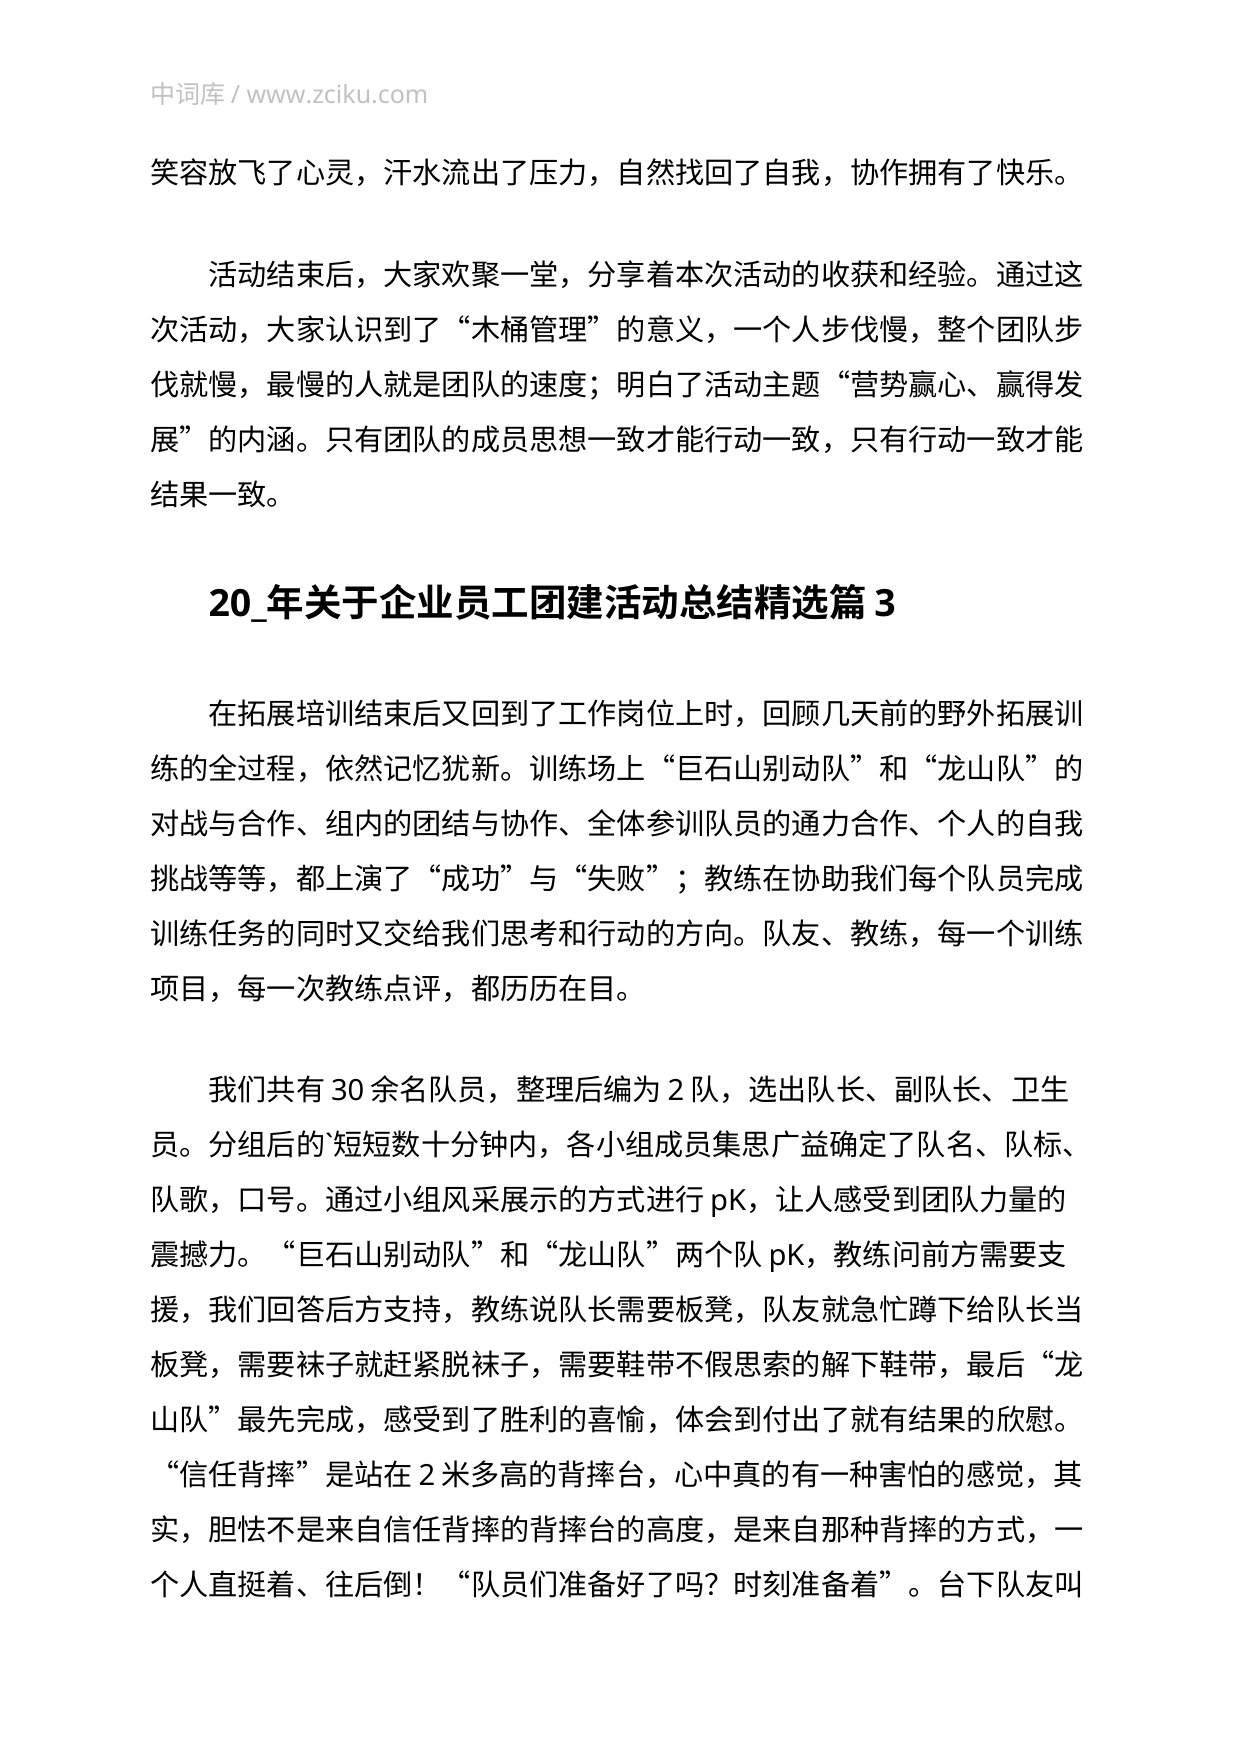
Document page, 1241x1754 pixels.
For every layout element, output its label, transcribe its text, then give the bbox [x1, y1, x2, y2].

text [150, 150, 1090, 192]
text 活动结束后，大家欢聚一堂，分享着本次活动的收获和经验。通过这次活动，大家认识到了“木桶管理”的意义，一个人步伐慢，整个团队步伐就慢，最慢的人就是团队的速度；明白了活动主题“营势赢心、赢得发展”的内涵。只有团队的成员思想一致才能行动一致，只有行动一致才能结果一致。 [150, 252, 1090, 514]
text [150, 1067, 1090, 1604]
text 在拓展培训结束后又回到了工作岗位上时，回顾几天前的野外拓展训练的全过程，依然记忆犹新。训练场上“巨石山别动队”和“龙山队”的对战与合作、组内的团结与协作、全体参训队员的通力合作、个人的自我挑战等等，都上演了“成功”与“失败”；教练在协助我们每个队员完成训练任务的同时又交给我们思考和行动的方向。队友、教练，每一个训练项目，每一次教练点评，都历历在目。 [150, 691, 1090, 1007]
text 20_年关于企业员工团建活动总结精选篇3 [150, 573, 1090, 628]
